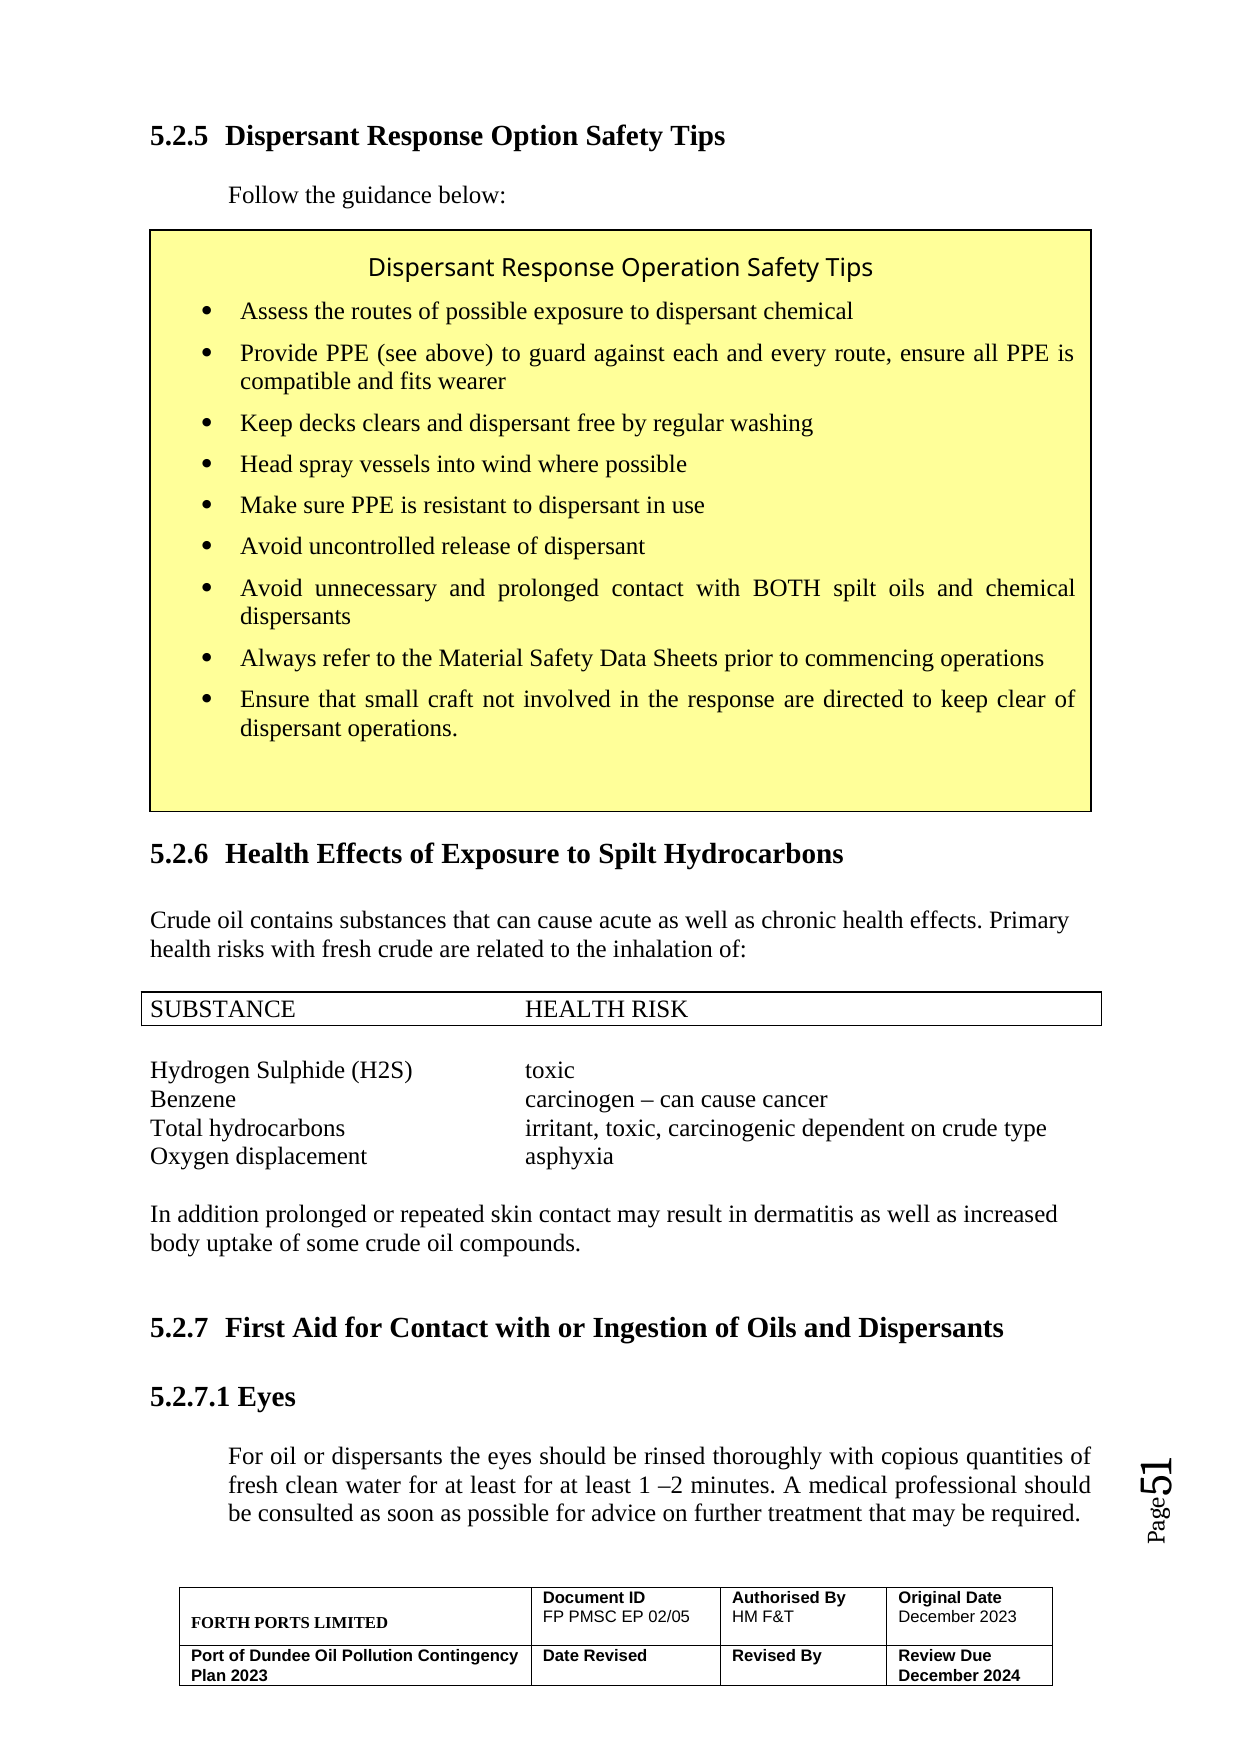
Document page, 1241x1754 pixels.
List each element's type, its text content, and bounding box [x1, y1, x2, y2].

text SUBSTANCE HEALTH RISK [142, 993, 1101, 1025]
text Crude oil contains substances that can cause acute as well as chronic health effects. Primary health risks with fresh crude are related to the inhalation of: [150, 905, 1092, 963]
text Follow the guidance below: [228, 180, 1092, 209]
subtitle First Aid for Contact with or Ingestion of Oils and Dispersants [150, 1310, 1092, 1344]
subtitle 5.2.7.1 Eyes [150, 1379, 1092, 1412]
text For oil or dispersants the eyes should be rinsed thoroughly with copious quantities of fresh clean water for at least for at least 1 –2 minutes. A medical professional should be consulted as soon as possible for advice on further treatment that may be required. [228, 1441, 1092, 1527]
text Oxygen displacement asphyxia [150, 1141, 1092, 1170]
subtitle 5.2.6 Health Effects of Exposure to Spilt Hydrocarbons [150, 837, 1092, 870]
text 5.2.5 Dispersant Response Option Safety Tips [150, 118, 1092, 152]
text In addition prolonged or repeated skin contact may result in dermatitis as well as increased body uptake of some crude oil compounds. [150, 1199, 1092, 1256]
text Total hydrocarbons irritant, toxic, carcinogenic dependent on crude type [150, 1113, 1092, 1141]
text Benzene carcinogen – can cause cancer [150, 1084, 1092, 1113]
text Hydrogen Sulphide (H2S) toxic [150, 1055, 1092, 1084]
